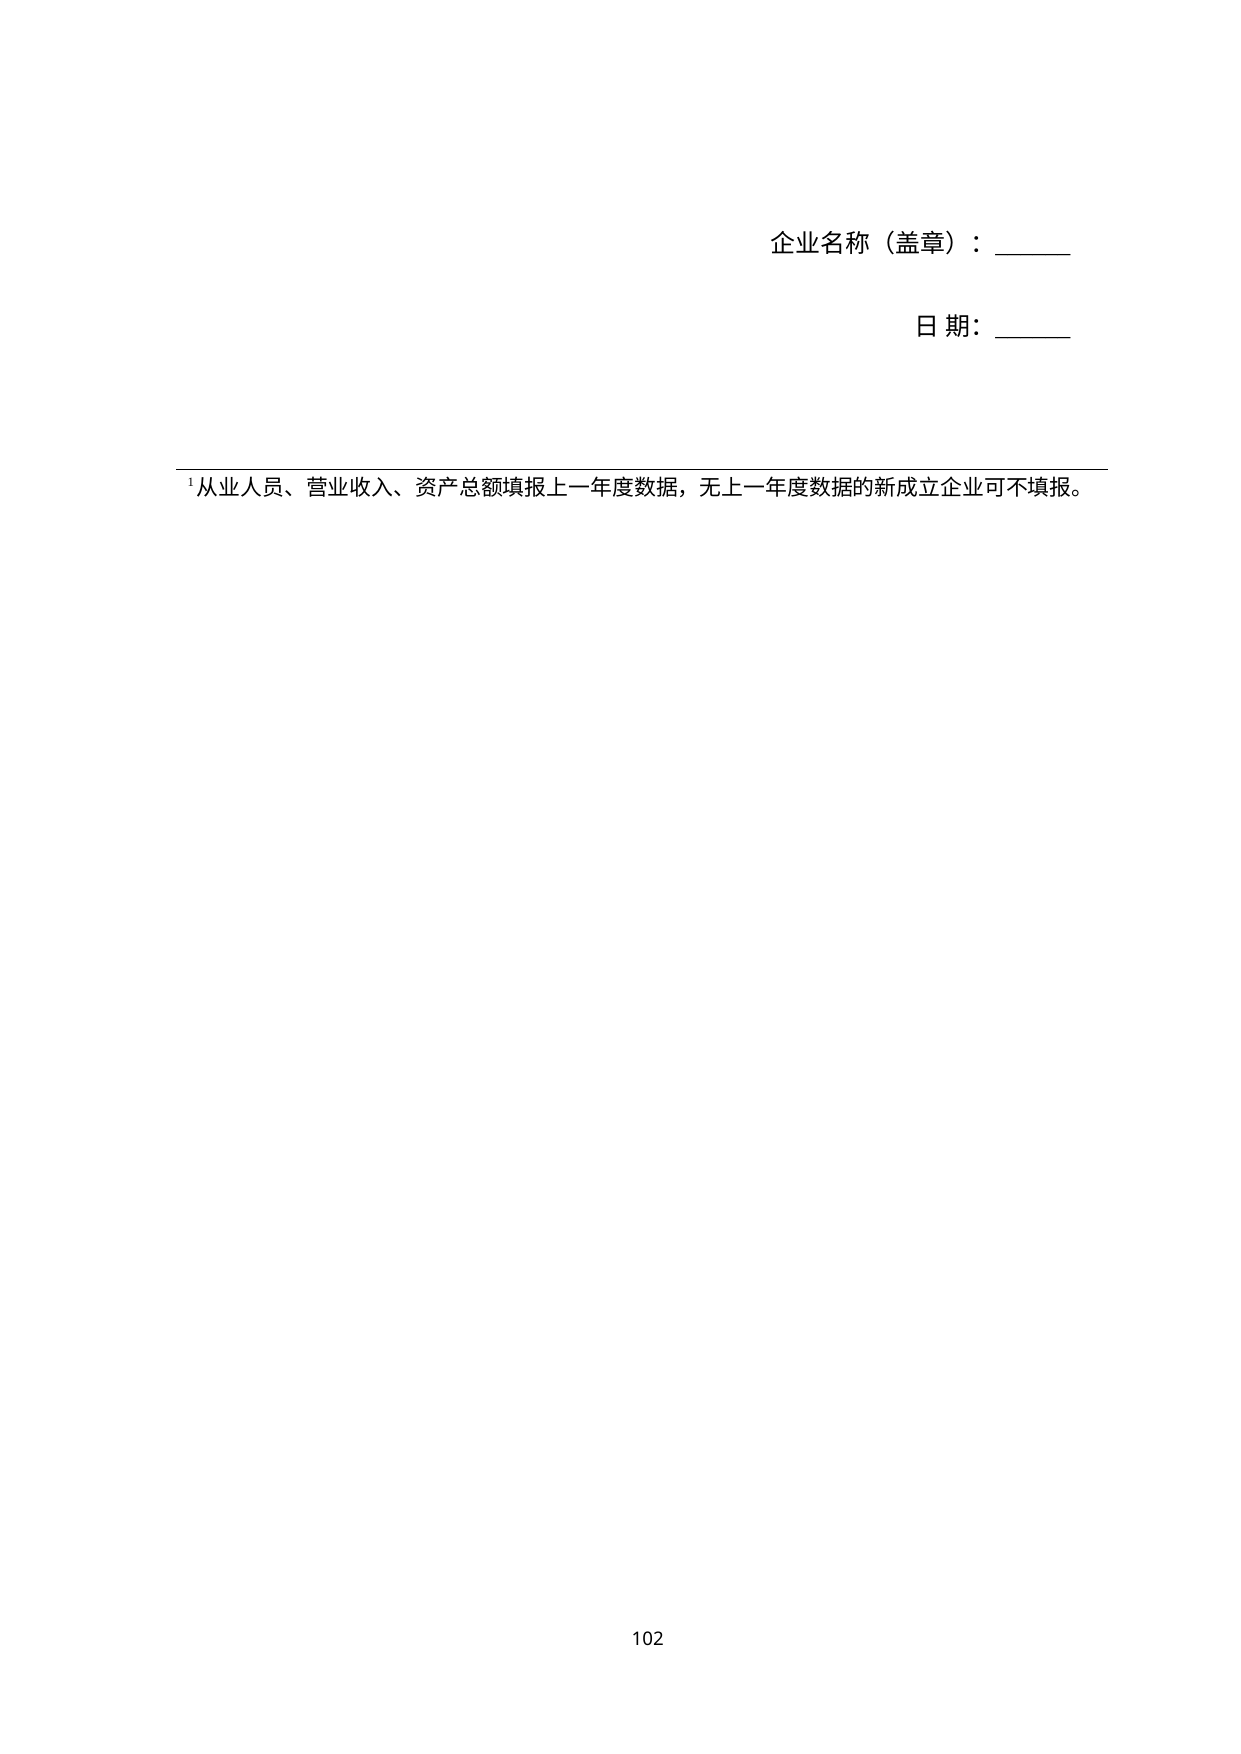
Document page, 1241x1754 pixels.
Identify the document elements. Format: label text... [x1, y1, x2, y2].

text 企业名称（盖章）：______ [187, 209, 1070, 274]
table_header 1从业人员、营业收入、资产总额填报上一年度数据，无上一年度数据的新成立企业可不填报。 [176, 470, 1108, 502]
text 日 期：______ [187, 292, 1070, 357]
